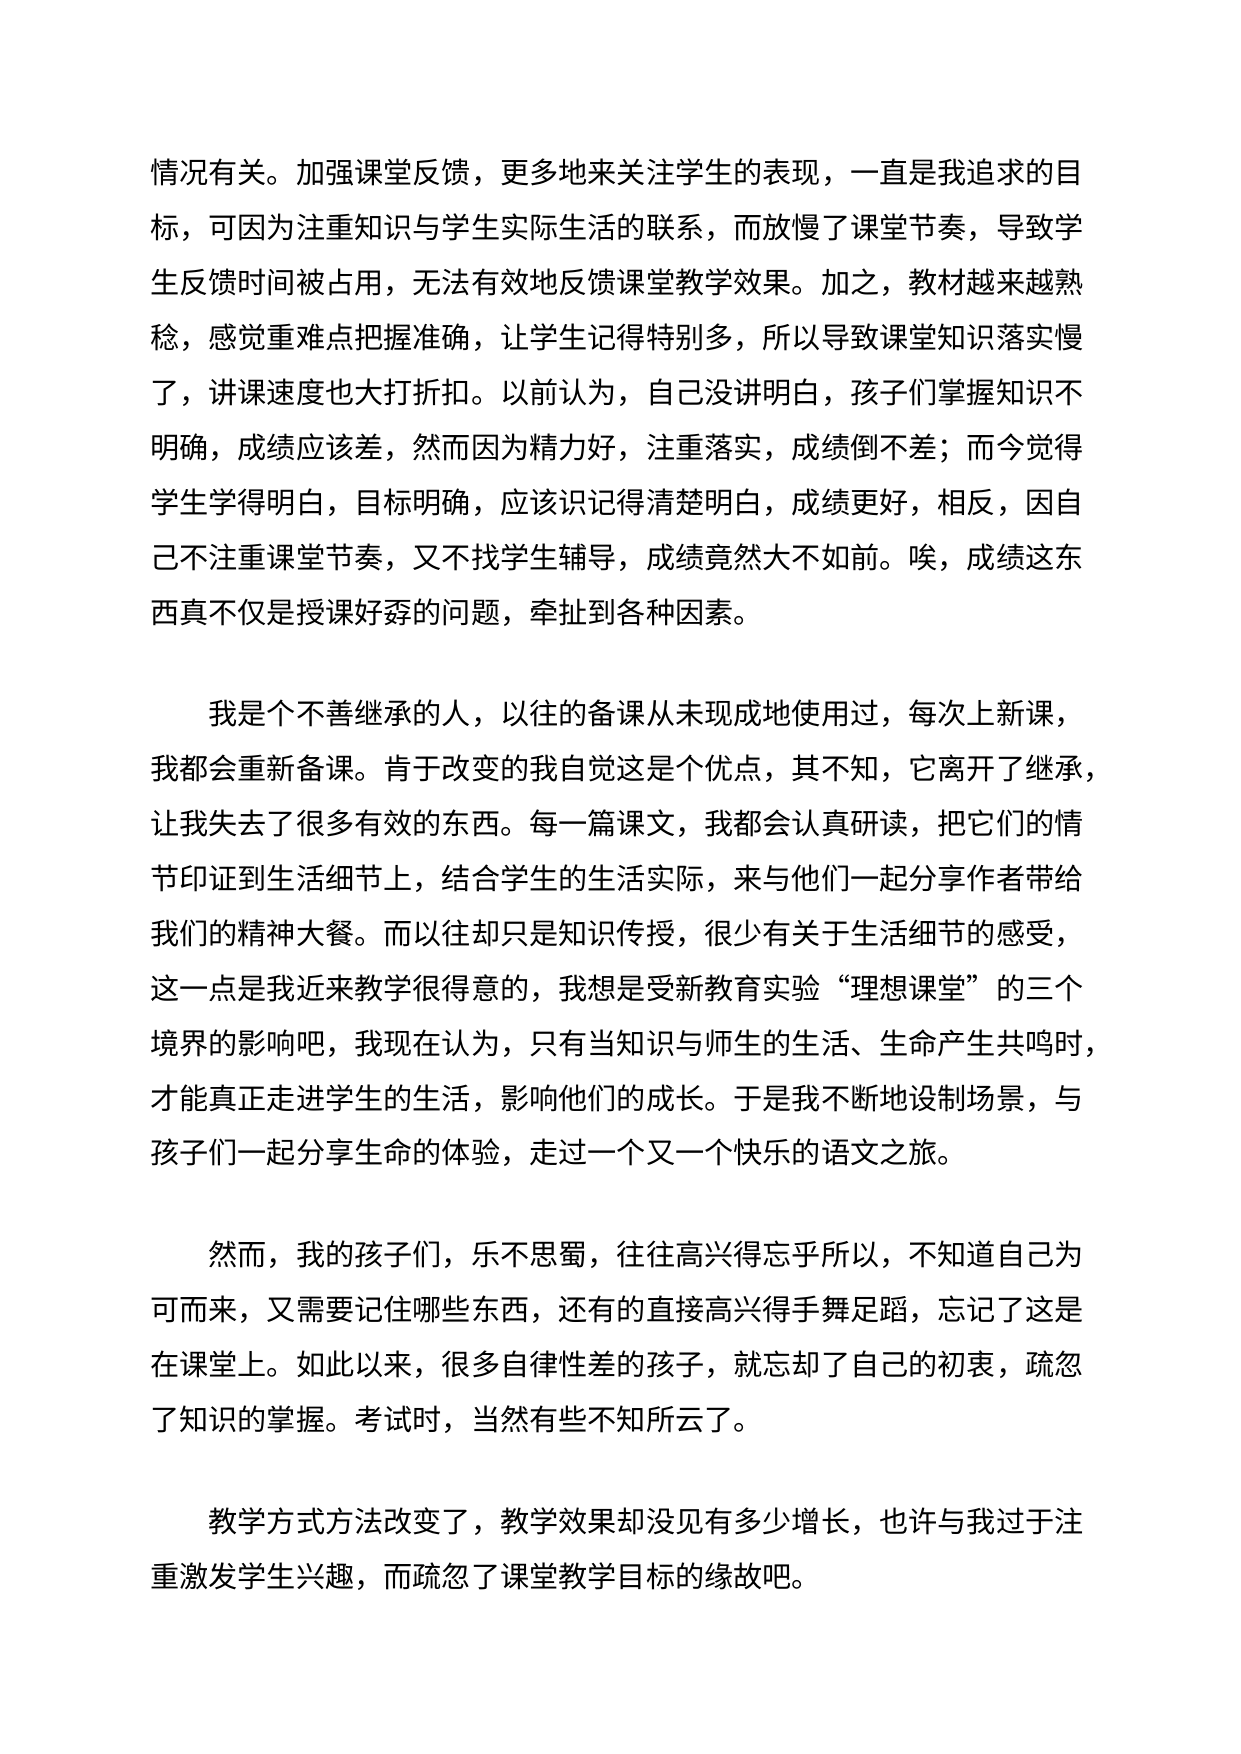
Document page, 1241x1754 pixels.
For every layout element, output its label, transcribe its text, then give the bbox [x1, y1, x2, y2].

text 我是个不善继承的人，以往的备课从未现成地使用过，每次上新课，我都会重新备课。肯于改变的我自觉这是个优点，其不知，它离开了继承，让我失去了很多有效的东西。每一篇课文，我都会认真研读，把它们的情节印证到生活细节上，结合学生的生活实际，来与他们一起分享作者带给我们的精神大餐。而以往却只是知识传授，很少有关于生活细节的感受，这一点是我近来教学很得意的，我想是受新教育实验“理想课堂”的三个境界的影响吧，我现在认为，只有当知识与师生的生活、生命产生共鸣时，才能真正走进学生的生活，影响他们的成长。于是我不断地设制场景，与孩子们一起分享生命的体验，走过一个又一个快乐的语文之旅。 [150, 691, 1090, 1172]
text 教学方式方法改变了，教学效果却没见有多少增长，也许与我过于注重激发学生兴趣，而疏忽了课堂教学目标的缘故吧。 [150, 1498, 1090, 1596]
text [150, 150, 1090, 631]
text 然而，我的孩子们，乐不思蜀，往往高兴得忘乎所以，不知道自己为可而来，又需要记住哪些东西，还有的直接高兴得手舞足蹈，忘记了这是在课堂上。如此以来，很多自律性差的孩子，就忘却了自己的初衷，疏忽了知识的掌握。考试时，当然有些不知所云了。 [150, 1232, 1090, 1439]
